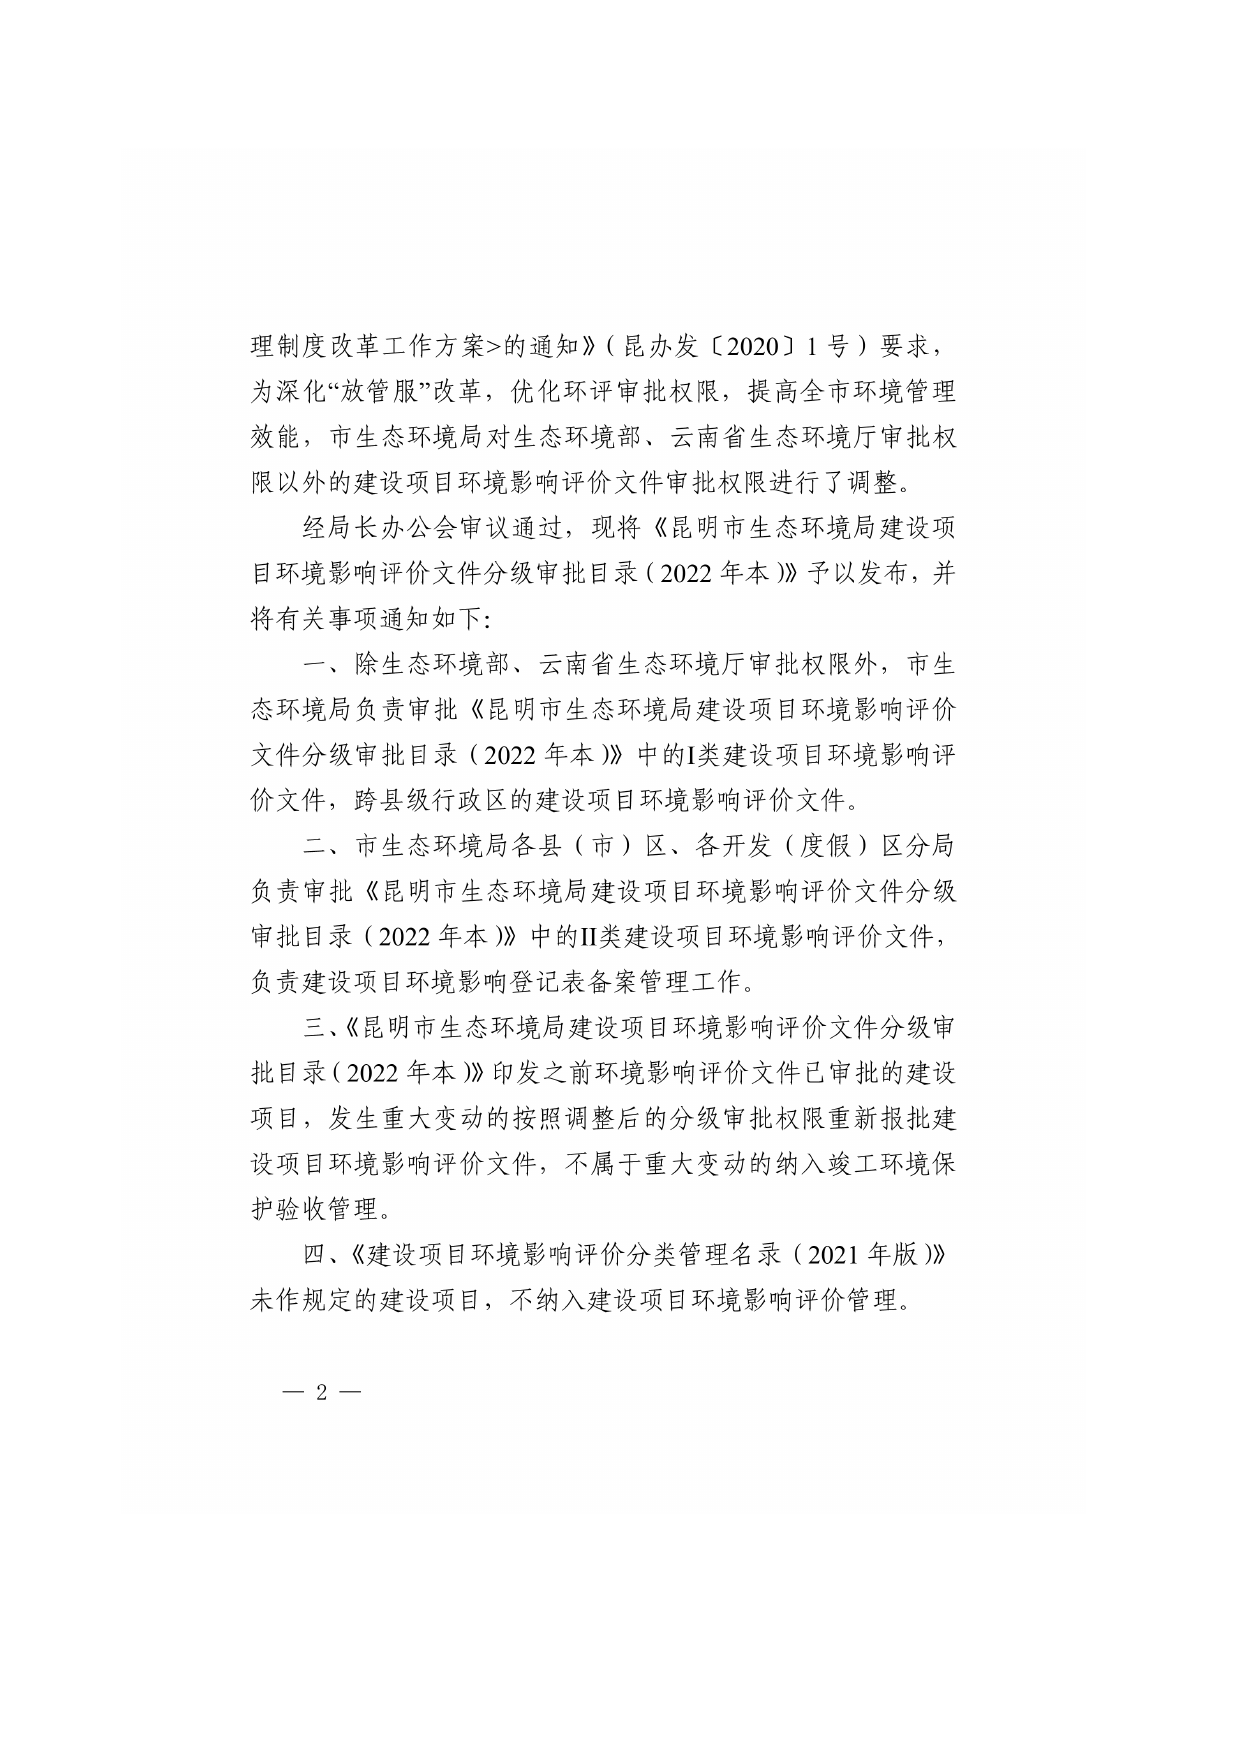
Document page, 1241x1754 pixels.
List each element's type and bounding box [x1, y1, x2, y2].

picture [120, 148, 1086, 1514]
